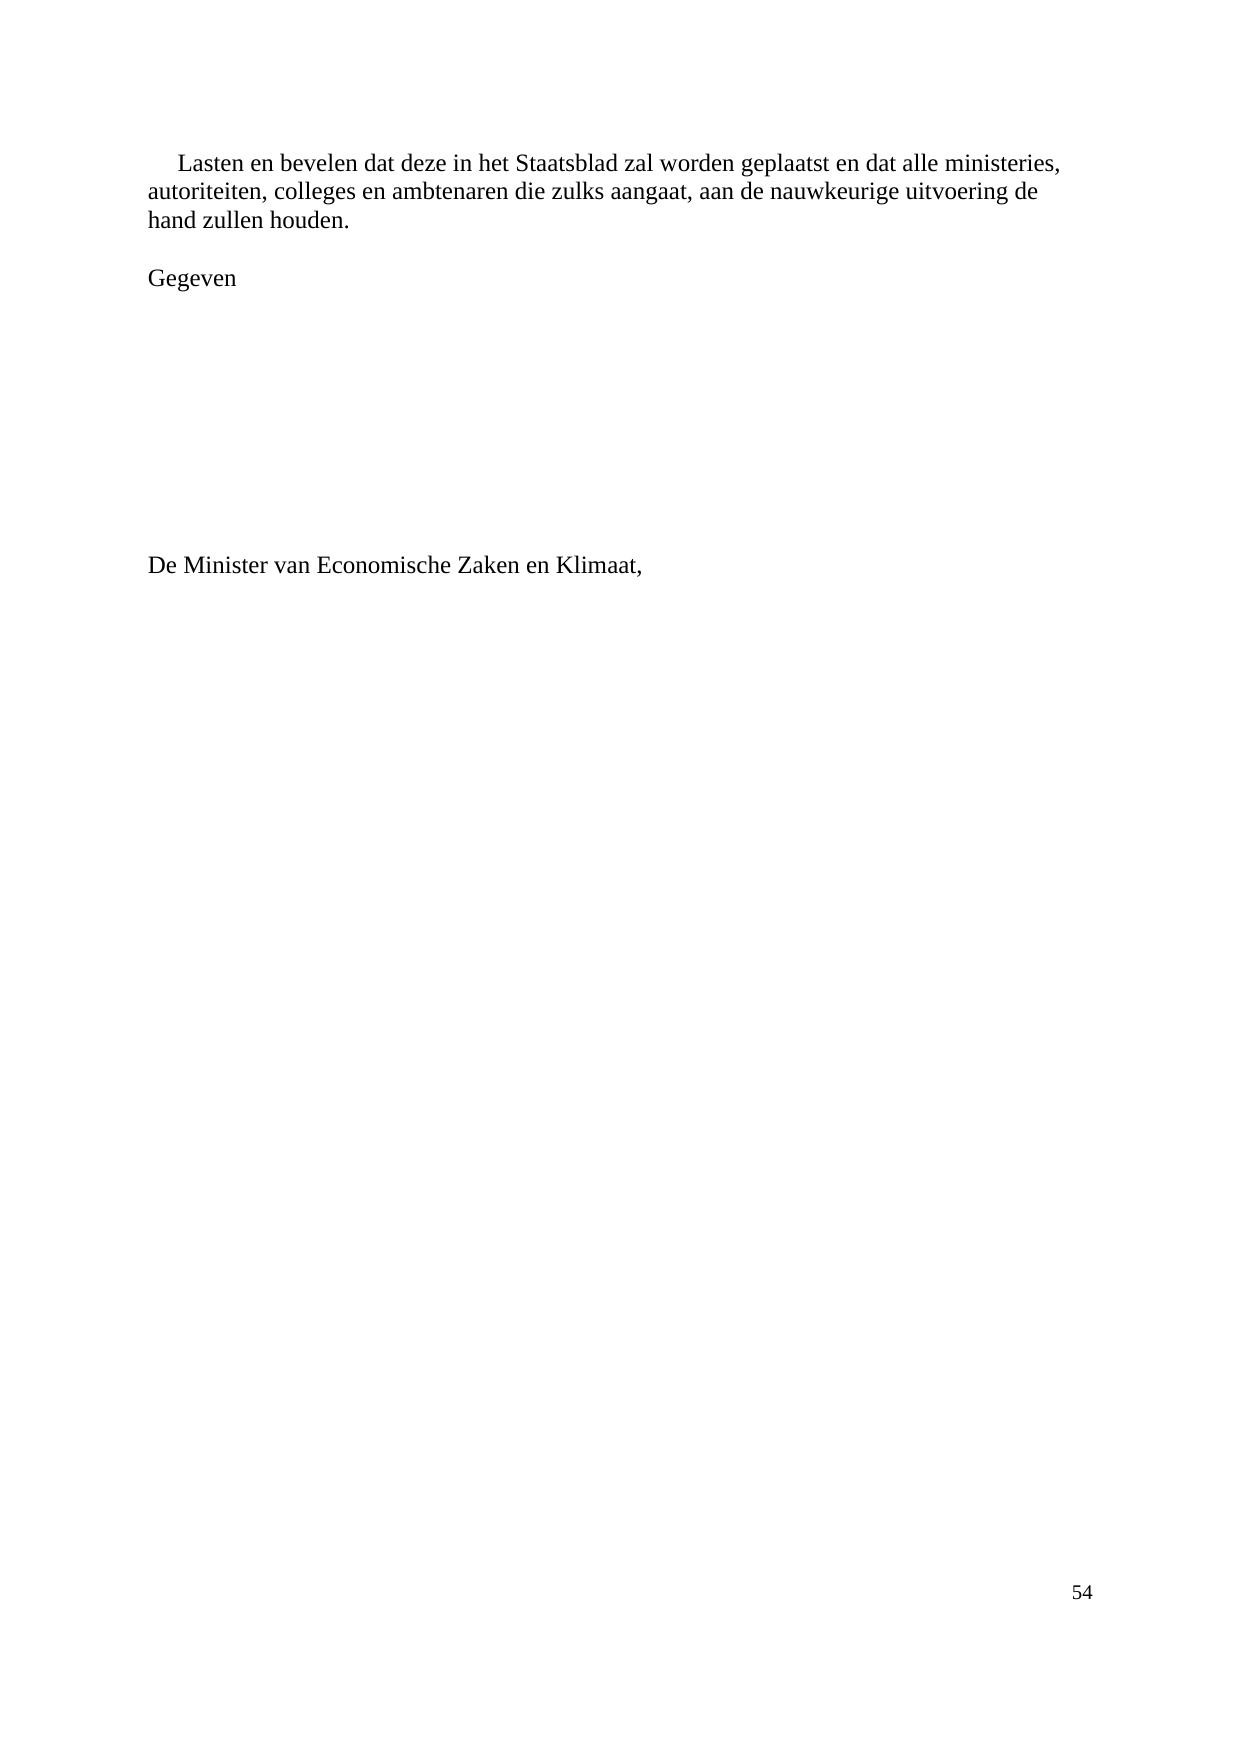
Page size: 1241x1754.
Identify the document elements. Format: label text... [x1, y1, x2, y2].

text Lasten en bevelen dat deze in het Staatsblad zal worden geplaatst en dat alle ministeries, autoriteiten, colleges en ambtenaren die zulks aangaat, aan de nauwkeurige uitvoering de hand zullen houden. [148, 148, 1092, 234]
text De Minister van Economische Zaken en Klimaat, [148, 550, 1092, 579]
text Gegeven [148, 263, 1092, 291]
